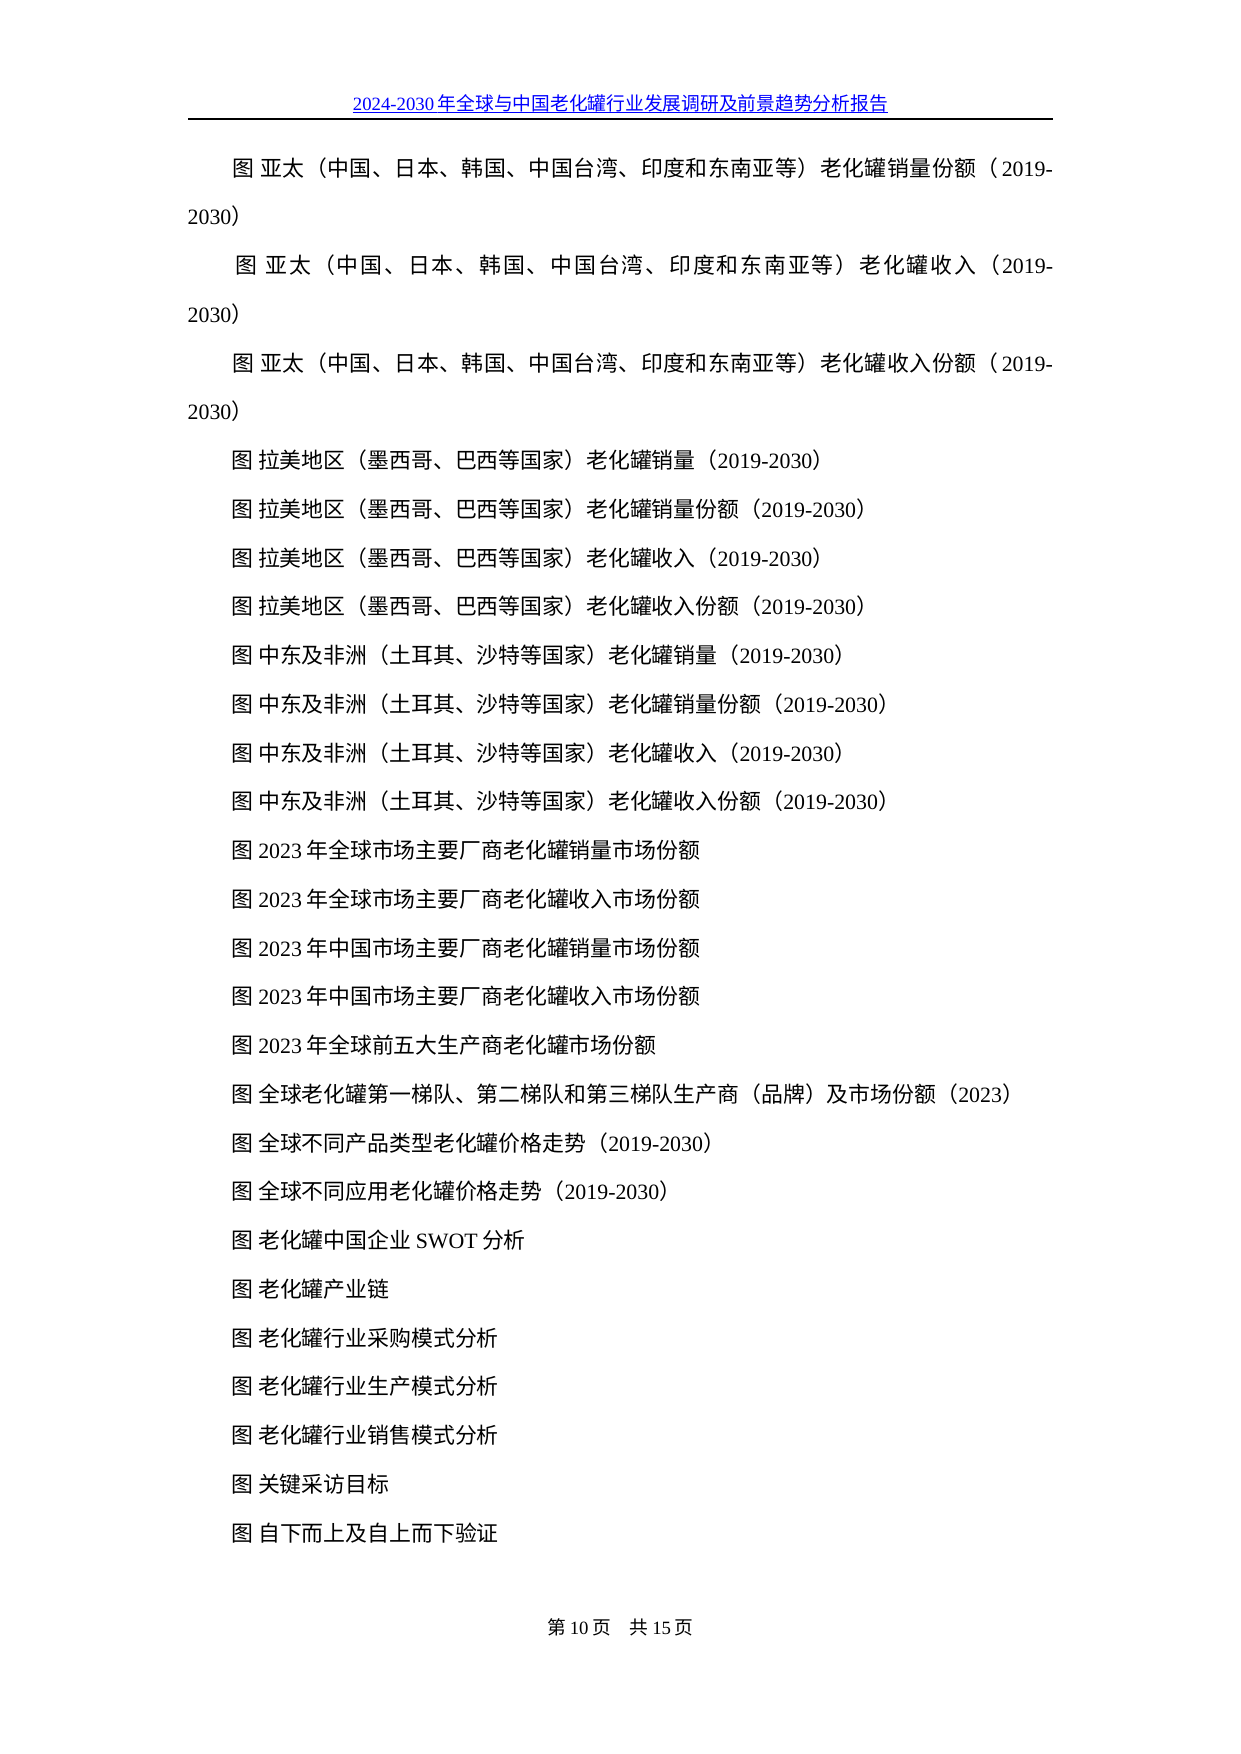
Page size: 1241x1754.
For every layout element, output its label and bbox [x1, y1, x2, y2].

text [187, 150, 1053, 1548]
